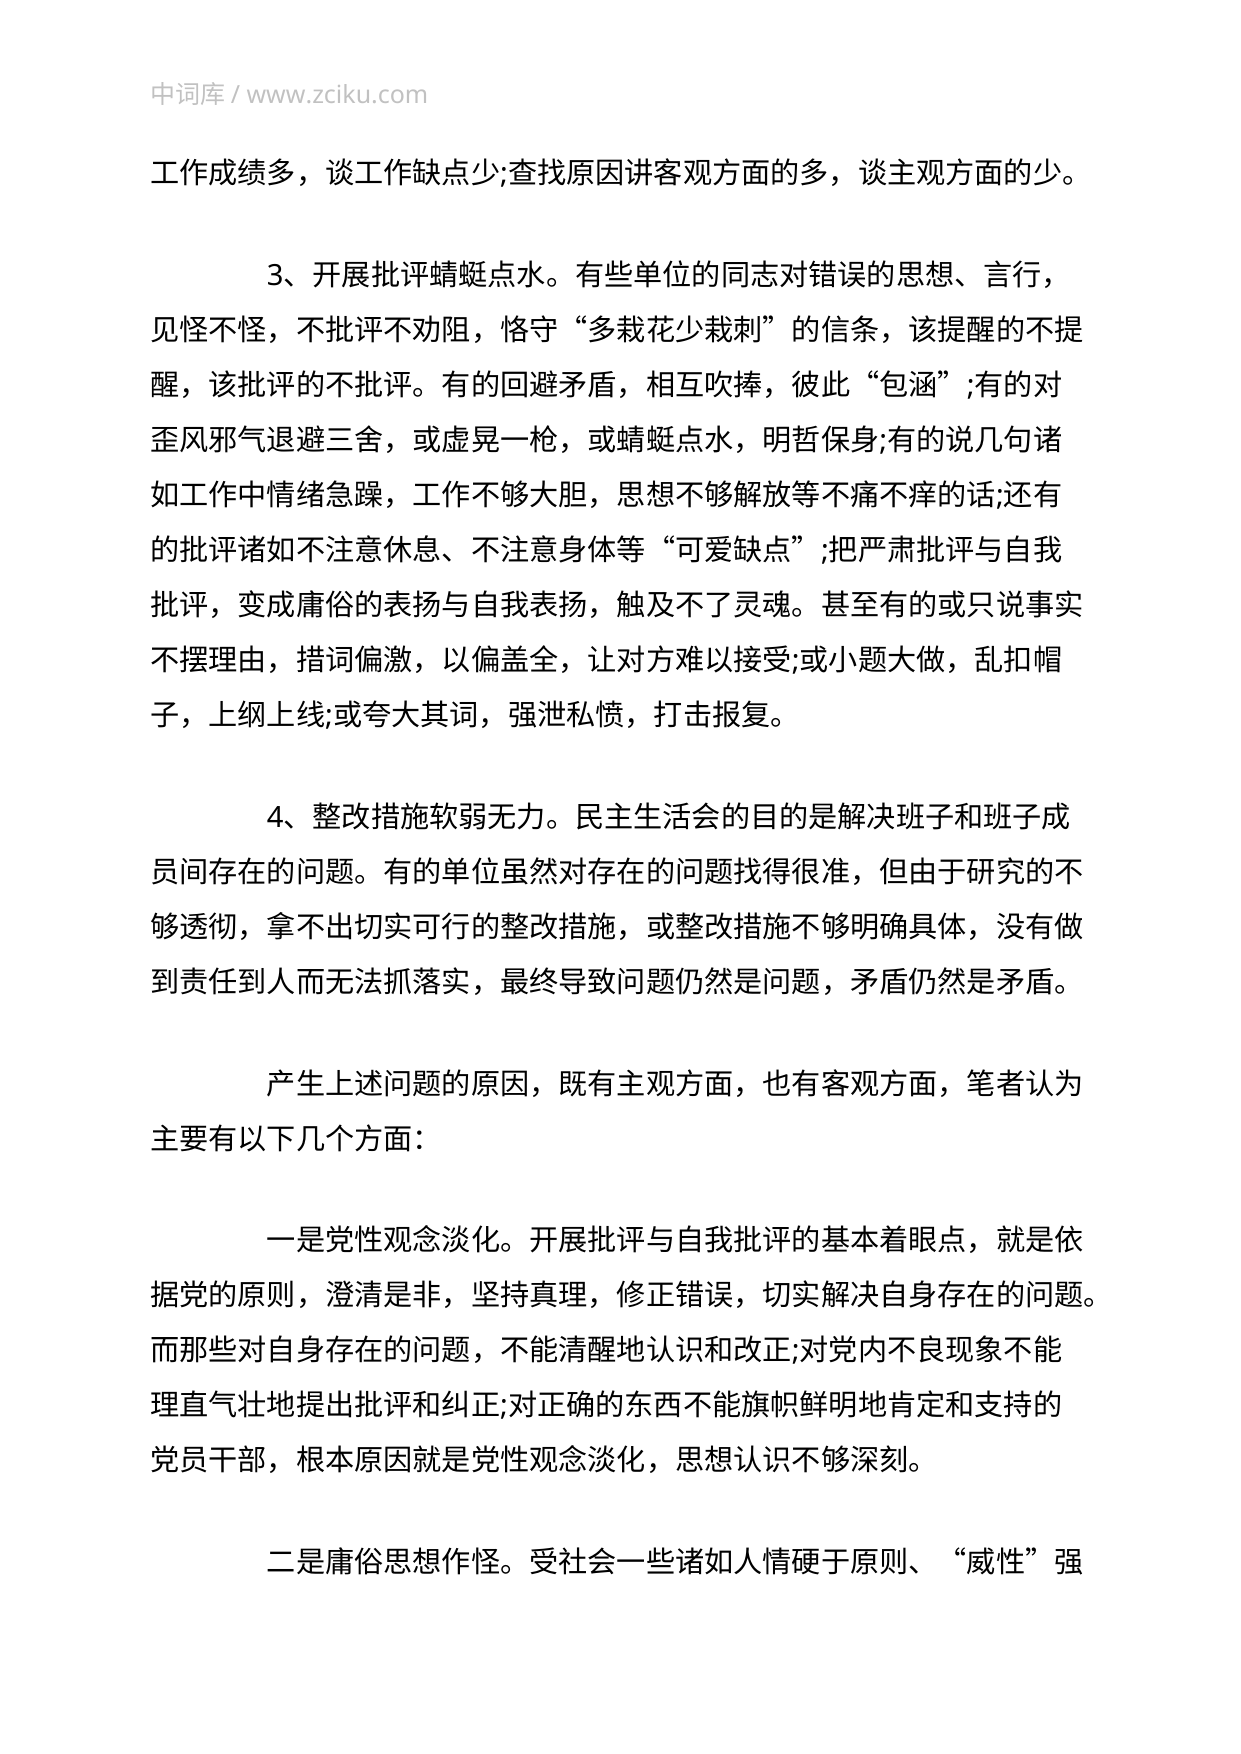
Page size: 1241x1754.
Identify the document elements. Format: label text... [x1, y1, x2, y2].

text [150, 1538, 1090, 1581]
text 3、开展批评蜻蜓点水。有些单位的同志对错误的思想、言行，见怪不怪，不批评不劝阻，恪守“多栽花少栽刺”的信条，该提醒的不提醒，该批评的不批评。有的回避矛盾，相互吹捧，彼此“包涵”;有的对歪风邪气退避三舍，或虚晃一枪，或蜻蜓点水，明哲保身;有的说几句诸如工作中情绪急躁，工作不够大胆，思想不够解放等不痛不痒的话;还有的批评诸如不注意休息、不注意身体等“可爱缺点”;把严肃批评与自我批评，变成庸俗的表扬与自我表扬，触及不了灵魂。甚至有的或只说事实不摆理由，措词偏激，以偏盖全，让对方难以接受;或小题大做，乱扣帽子，上纲上线;或夸大其词，强泄私愤，打击报复。 [150, 252, 1090, 734]
text 产生上述问题的原因，既有主观方面，也有客观方面，笔者认为主要有以下几个方面： [150, 1060, 1090, 1157]
text 4、整改措施软弱无力。民主生活会的目的是解决班子和班子成员间存在的问题。有的单位虽然对存在的问题找得很准，但由于研究的不够透彻，拿不出切实可行的整改措施，或整改措施不够明确具体，没有做到责任到人而无法抓落实，最终导致问题仍然是问题，矛盾仍然是矛盾。 [150, 794, 1090, 1001]
text 一是党性观念淡化。开展批评与自我批评的基本着眼点，就是依据党的原则，澄清是非，坚持真理，修正错误，切实解决自身存在的问题。而那些对自身存在的问题，不能清醒地认识和改正;对党内不良现象不能理直气壮地提出批评和纠正;对正确的东西不能旗帜鲜明地肯定和支持的党员干部，根本原因就是党性观念淡化，思想认识不够深刻。 [150, 1217, 1090, 1479]
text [150, 150, 1090, 192]
